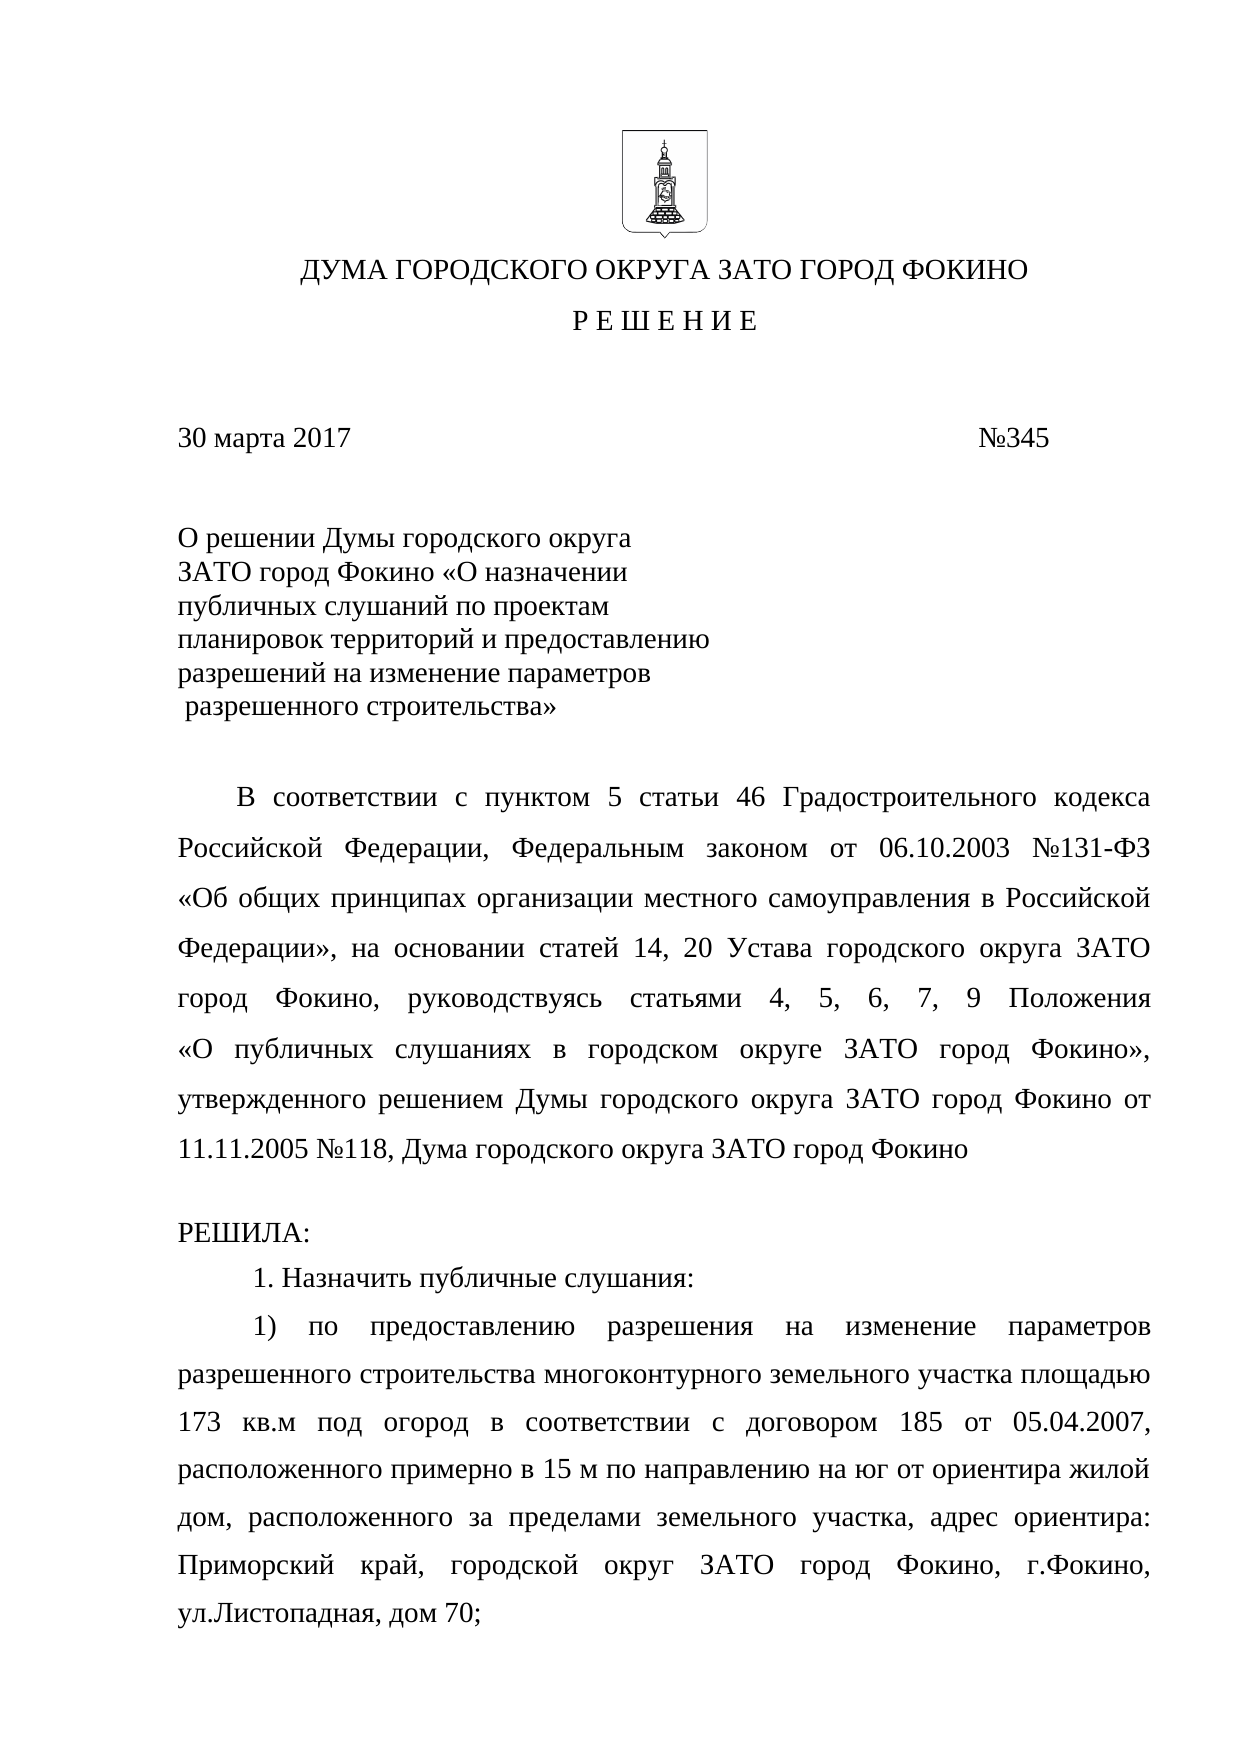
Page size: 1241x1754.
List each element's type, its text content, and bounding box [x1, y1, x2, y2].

text 1) по предоставлению разрешения на изменение параметров разрешенного строительства многоконтурного земельного участка площадью 173 кв.м под огород в соответствии с договором 185 от 05.04.2007, расположенного примерно в по направлению на юг от ориентира жилой дом, расположенного за пределами земельного участка, адрес ориентира: Приморский край, городской округ ЗАТО город Фокино, г.Фокино, ул.Листопадная, дом 70; [177, 1297, 1152, 1632]
text ДУМА ГОРОДСКОГО ОКРУГА ЗАТО ГОРОД ФОКИНО [177, 252, 1152, 286]
text В соответствии с пунктом 5 статьи 46 Градостроительного кодекса Российской Федерации, Федеральным законом от 06.10.2003 №131-ФЗ «Об общих принципах организации местного самоуправления в Российской Федерации», на основании статей 14, 20 Устава городского округа ЗАТО город Фокино, руководствуясь статьями 4, 5, 6, 7, 9 Положения «О публичных слушаниях в городском округе ЗАТО город Фокино», утвержденного решением Думы городского округа ЗАТО город Фокино от 11.11.2005 №118, Дума городского округа ЗАТО город Фокино [177, 779, 1152, 1165]
text РЕШИЛА: [177, 1215, 1152, 1249]
table_header О решении Думы городского округа ЗАТО город Фокино «О назначении публичных слушаний по проектам планировок территорий и предоставлению разрешений на изменение параметров разрешенного строительства» [177, 521, 1137, 722]
text Р Е Ш Е Н И Е [177, 303, 1152, 336]
text 1. Назначить публичные слушания: [177, 1249, 1152, 1297]
text 30 марта 2017 №345 [177, 420, 1152, 453]
